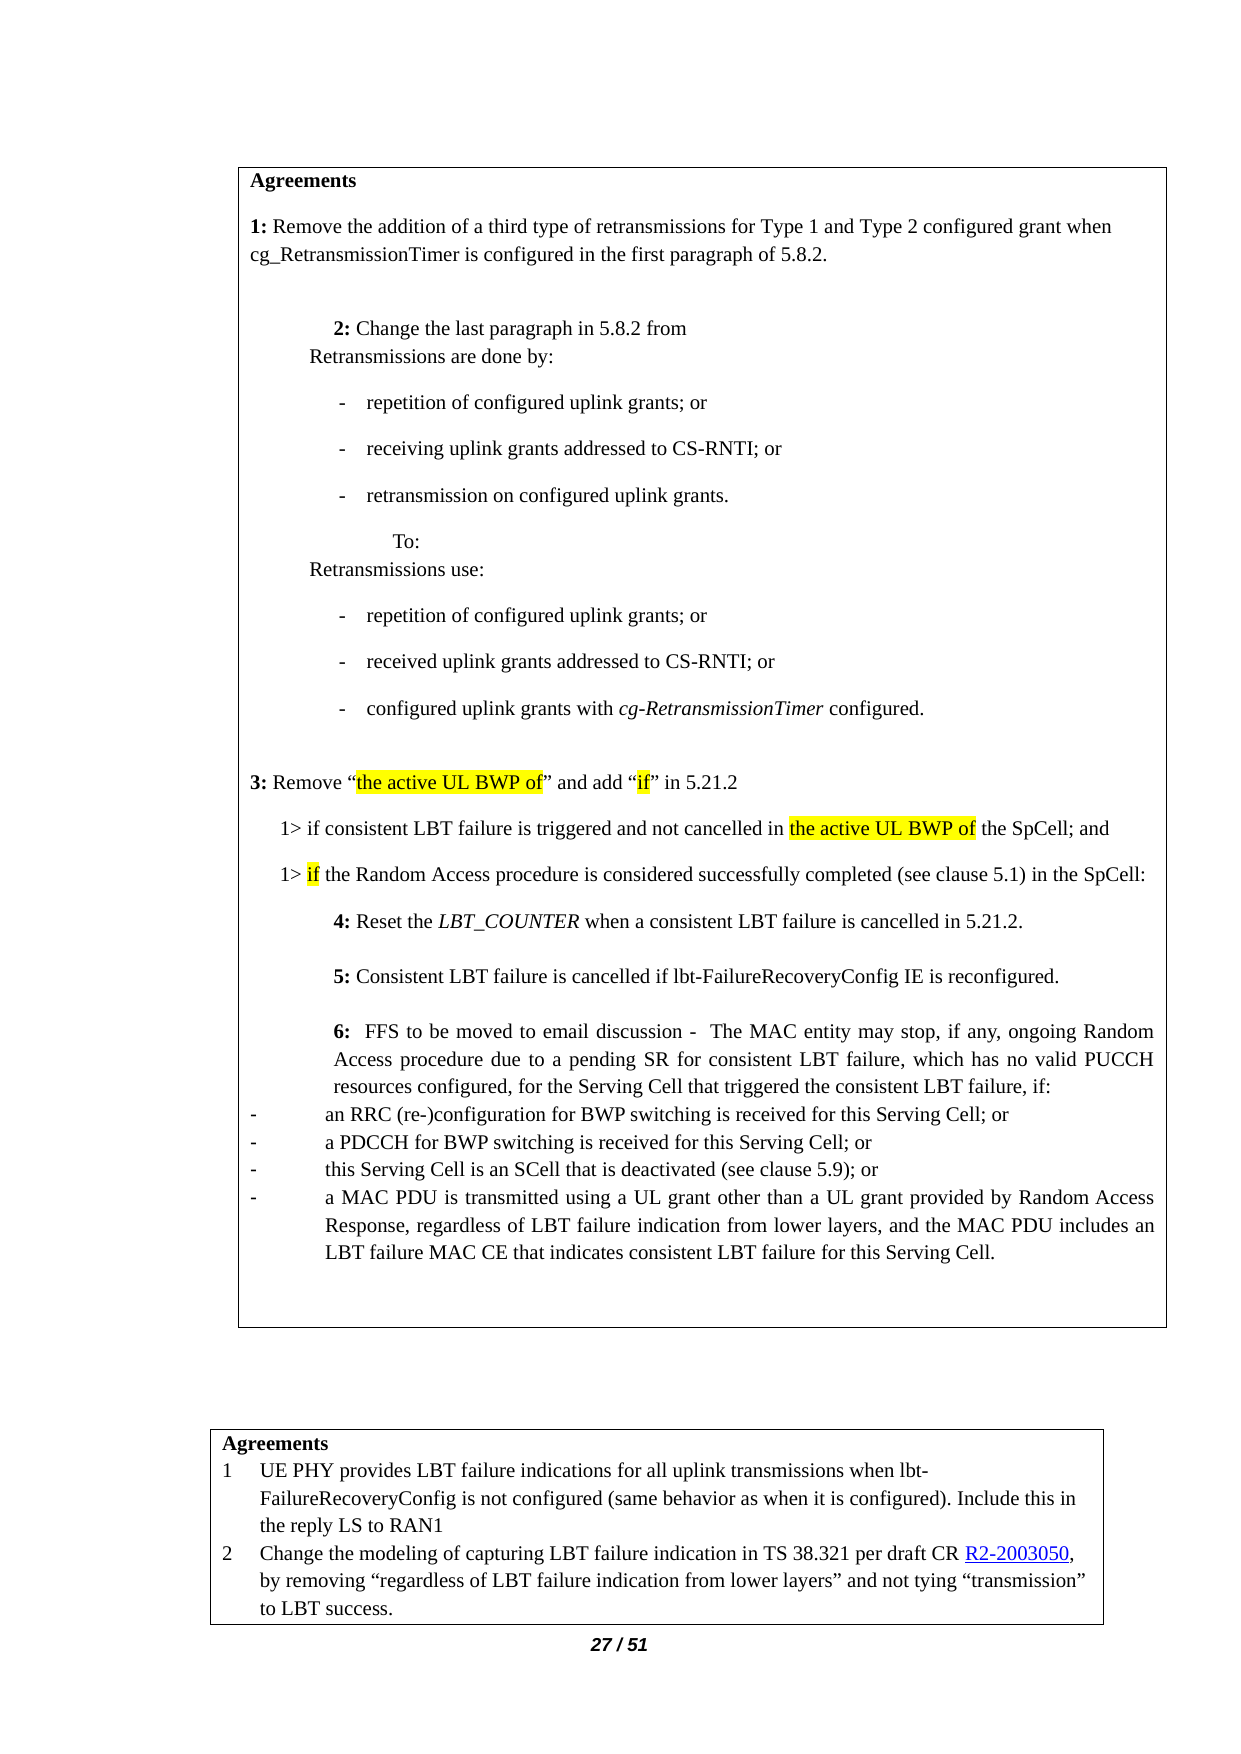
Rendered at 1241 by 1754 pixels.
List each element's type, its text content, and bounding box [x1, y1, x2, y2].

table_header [211, 1430, 1103, 1624]
table_header Agreements 1: Remove the addition of a third type of retransmissions for Type 1 and Type 2 configured grant when cg_RetransmissionTimer is configured in the first paragraph of 5.8.2. 2: Change the last paragraph in 5.8.2 from Retransmissions are done by: - repetition of configured uplink grants; or - receiving uplink grants addressed to CS-RNTI; or - retransmission on configured uplink grants. To: Retransmissions use: - repetition of configured uplink grants; or - received uplink grants addressed to CS-RNTI; or - configured uplink grants with cg-RetransmissionTimer configured. 3: Remove “the active UL BWP of” and add “if” in 5.21.2 1> if consistent LBT failure is triggered and not cancelled in the active UL BWP of the SpCell; and 1> if the Random Access procedure is considered successfully completed (see clause 5.1) in the SpCell: 4: Reset the LBT_COUNTER when a consistent LBT failure is cancelled in 5.21.2. 5: Consistent LBT failure is cancelled if lbt-FailureRecoveryConfig IE is reconfigured. 6: FFS to be moved to email discussion - The MAC entity may stop, if any, ongoing Random Access procedure due to a pending SR for consistent LBT failure, which has no valid PUCCH resources configured, for the Serving Cell that triggered the consistent LBT failure, if: an RRC (re-)configuration for BWP switching is received for this Serving Cell; or a PDCCH for BWP switching is received for this Serving Cell; or this Serving Cell is an SCell that is deactivated (see clause 5.9); or a MAC PDU is transmitted using a UL grant other than a UL grant provided by Random Access Response, regardless of LBT failure indication from lower layers, and the MAC PDU includes an LBT failure MAC CE that indicates consistent LBT failure for this Serving Cell. [239, 168, 1166, 1327]
